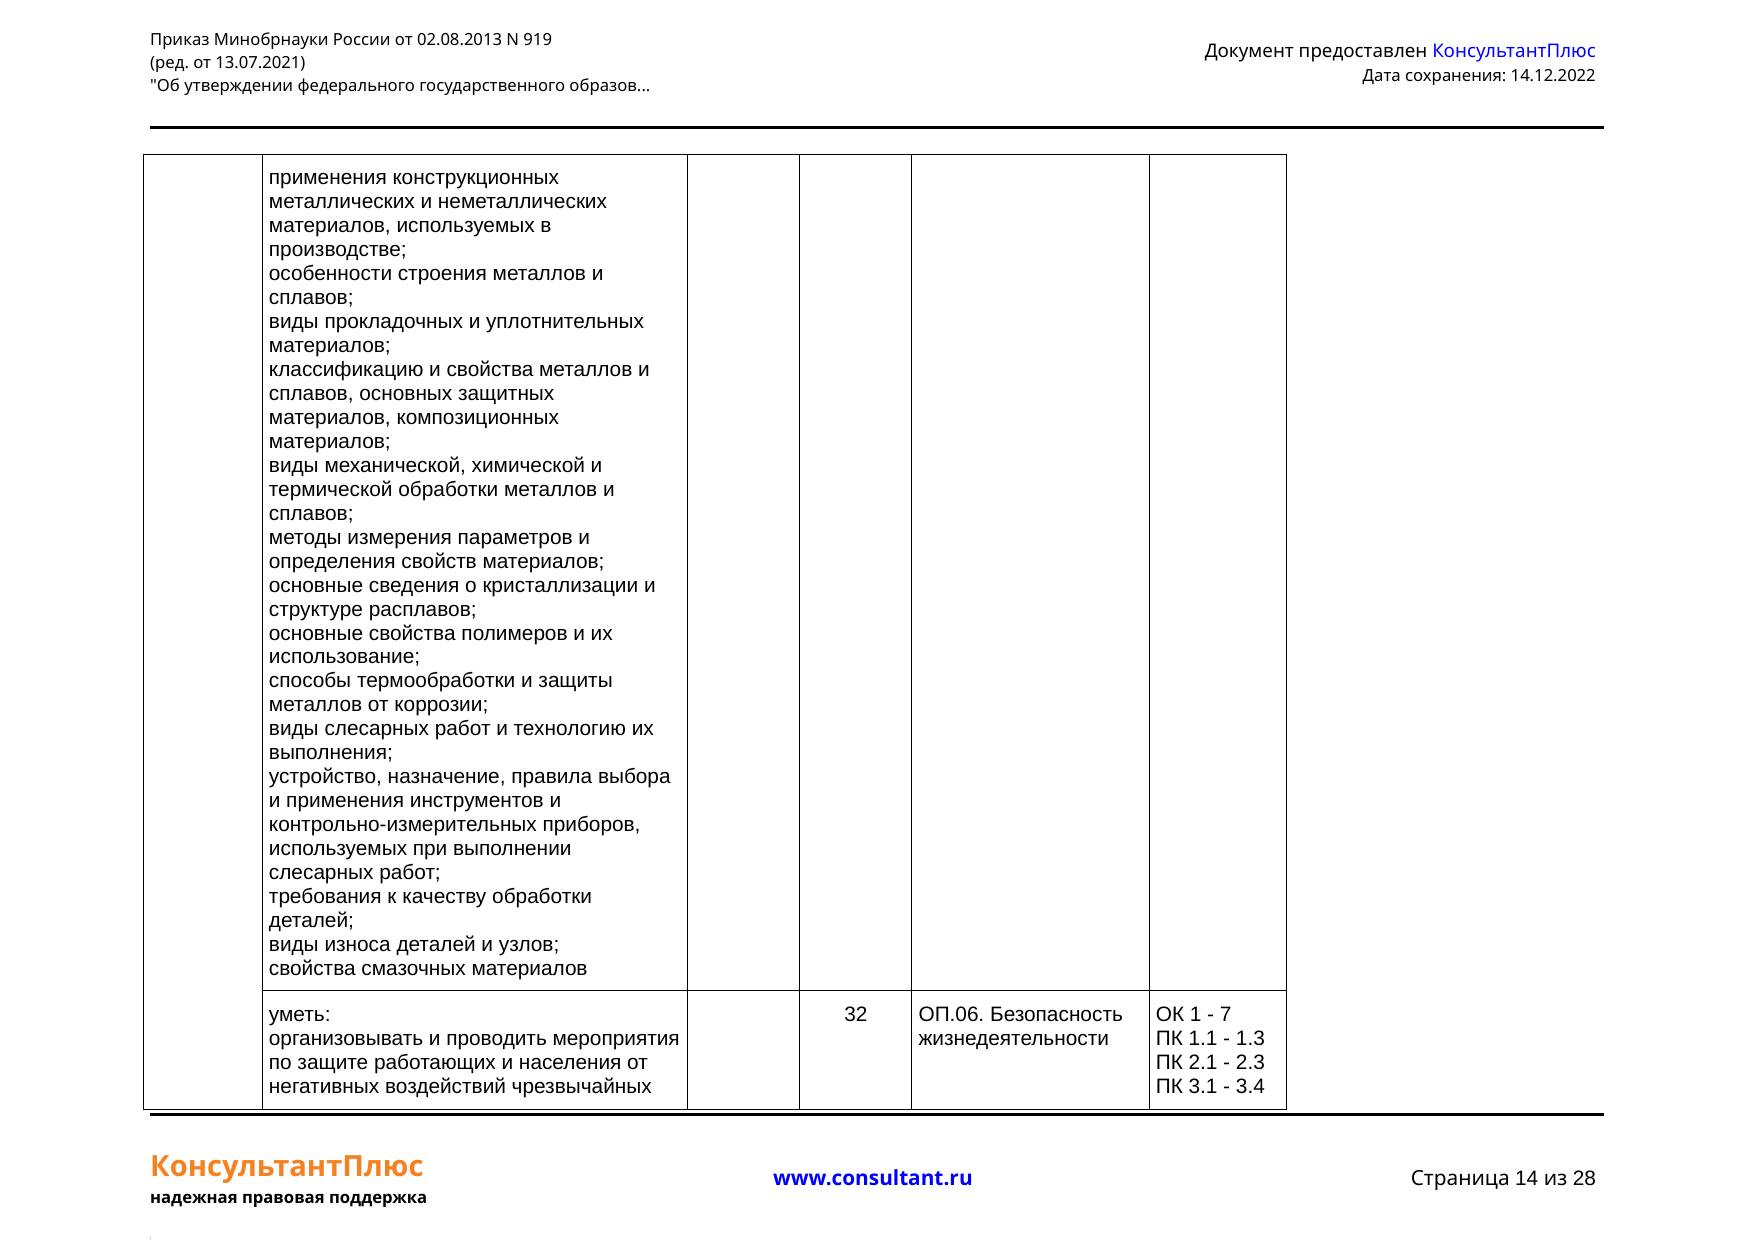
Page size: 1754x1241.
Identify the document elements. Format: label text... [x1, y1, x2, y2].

table_cell [688, 991, 799, 1108]
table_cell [263, 155, 687, 990]
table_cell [263, 991, 687, 1108]
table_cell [912, 155, 1149, 990]
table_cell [1150, 991, 1286, 1108]
table_cell [800, 155, 911, 990]
table_cell 32 [800, 991, 911, 1108]
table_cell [912, 991, 1149, 1108]
table_cell [688, 155, 799, 990]
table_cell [1150, 155, 1286, 990]
